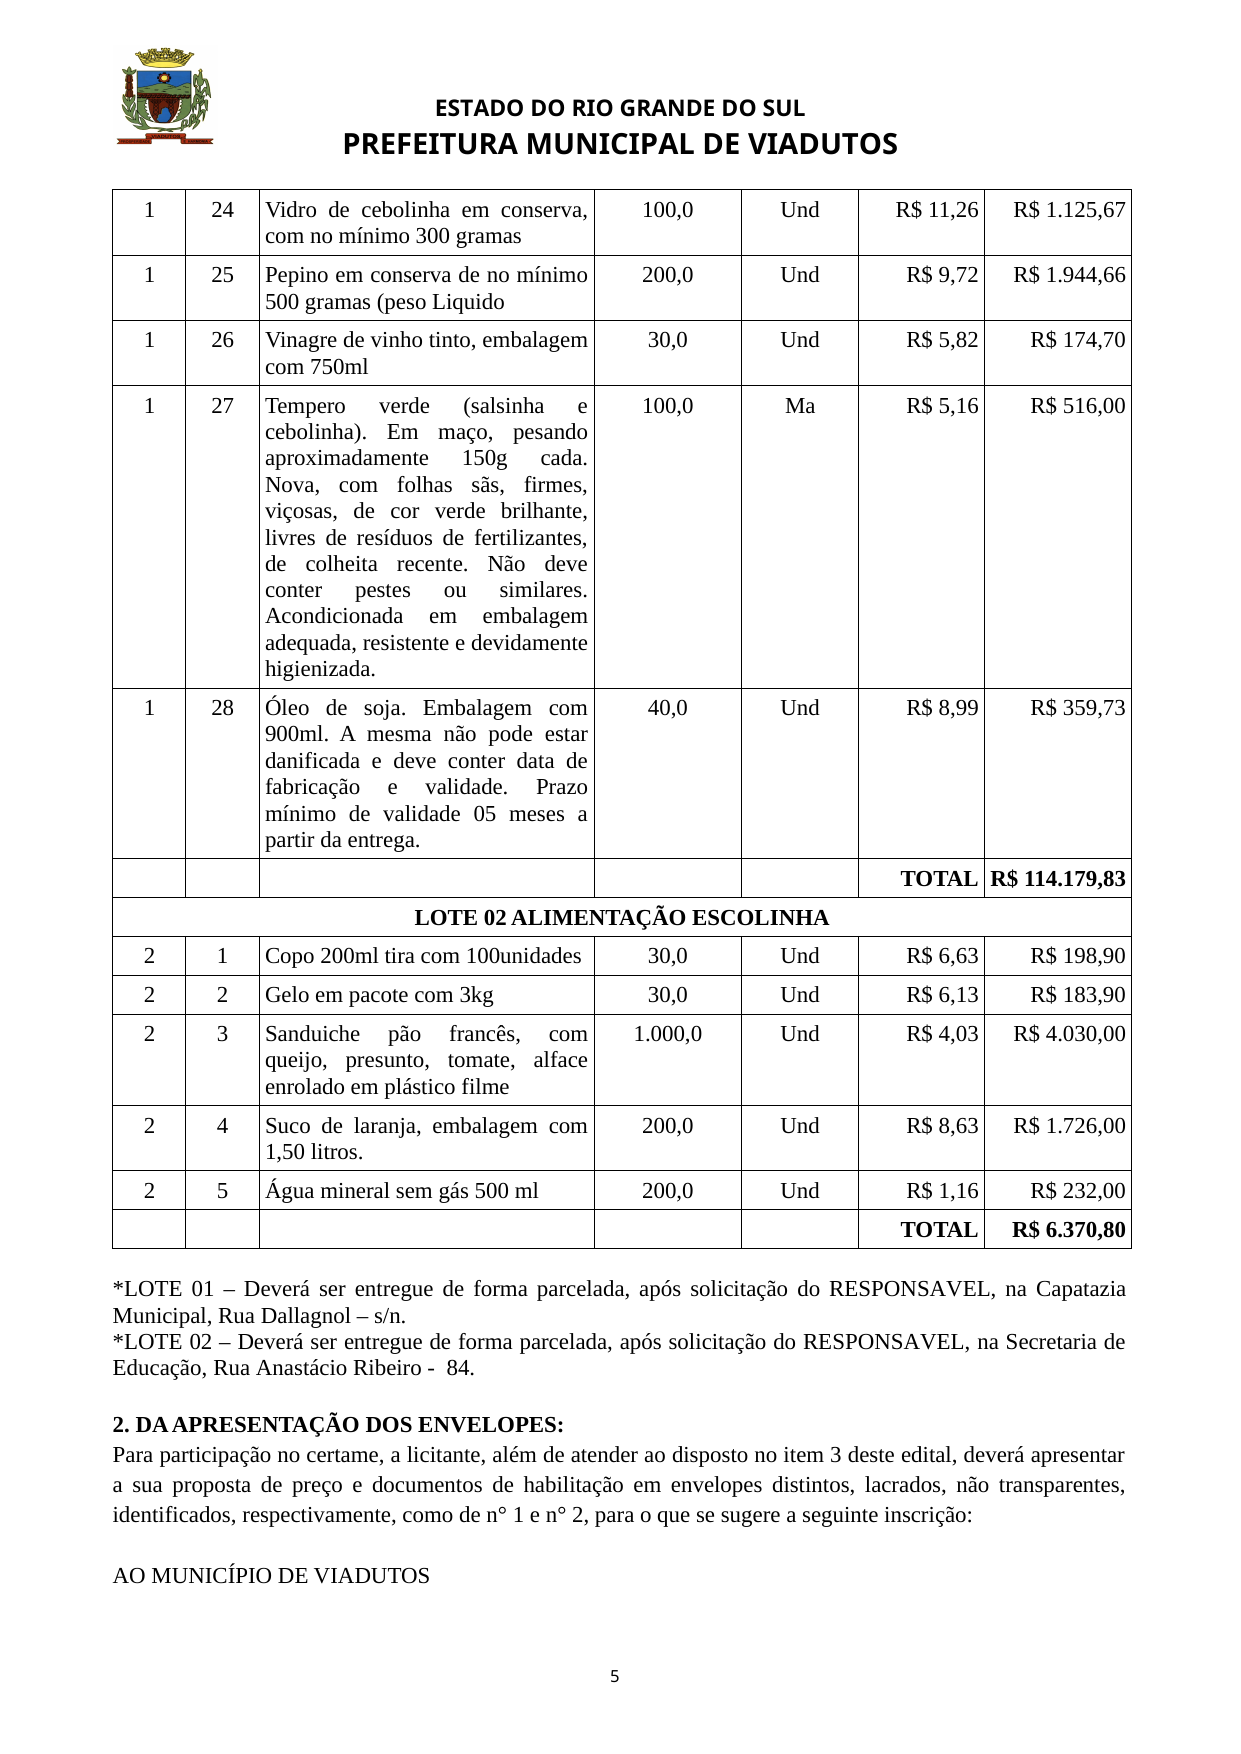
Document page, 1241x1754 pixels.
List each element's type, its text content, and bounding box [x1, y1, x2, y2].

table_cell R$ 6,13 [859, 976, 984, 1013]
table_cell 1 [186, 937, 259, 974]
table_cell Und [742, 1171, 858, 1209]
table_cell R$ 1.944,66 [985, 256, 1131, 320]
table_cell [113, 859, 185, 897]
table_cell R$ 1,16 [859, 1171, 984, 1209]
table_cell Und [742, 937, 858, 974]
table_cell 30,0 [595, 321, 741, 385]
table_cell 2 [113, 1106, 185, 1170]
text 2. DA APRESENTAÇÃO DOS ENVELOPES: [112, 1411, 1128, 1437]
table_cell 1.000,0 [595, 1015, 741, 1105]
table_cell Copo 200ml tira com 100unidades [260, 937, 594, 974]
table_cell 2 [113, 976, 185, 1013]
table_cell Suco de laranja, embalagem com 1,50 litros. [260, 1106, 594, 1170]
table_cell Ma [742, 386, 858, 687]
table_cell R$ 4.030,00 [985, 1015, 1131, 1105]
table_cell 2 [113, 937, 185, 974]
table_cell Vidro de cebolinha em conserva, com no mínimo 300 gramas [260, 190, 594, 254]
table_cell 26 [186, 321, 259, 385]
table_cell 1 [113, 190, 185, 254]
table_cell R$ 232,00 [985, 1171, 1131, 1209]
table_cell [742, 859, 858, 897]
table_cell [595, 1210, 741, 1248]
table_cell R$ 9,72 [859, 256, 984, 320]
table_cell [186, 859, 259, 897]
table_cell 30,0 [595, 976, 741, 1013]
table_cell 25 [186, 256, 259, 320]
table_cell 1 [113, 689, 185, 858]
table_cell Pepino em conserva de no mínimo 500 gramas (peso Liquido [260, 256, 594, 320]
table_cell Und [742, 976, 858, 1013]
table_cell Und [742, 1106, 858, 1170]
table_cell Sanduiche pão francês, com queijo, presunto, tomate, alface enrolado em plástico filme [260, 1015, 594, 1105]
table_cell [260, 1210, 594, 1248]
table_cell TOTAL [859, 859, 984, 897]
table_cell [260, 859, 594, 897]
table_cell [742, 1210, 858, 1248]
table_cell Gelo em pacote com 3kg [260, 976, 594, 1013]
table_cell Óleo de soja. Embalagem com 900ml. A mesma não pode estar danificada e deve conter data de fabricação e validade. Prazo mínimo de validade 05 meses a partir da entrega. [260, 689, 594, 858]
table_cell 4 [186, 1106, 259, 1170]
table_cell R$ 174,70 [985, 321, 1131, 385]
table_cell 2 [186, 976, 259, 1013]
table_cell 30,0 [595, 937, 741, 974]
table_cell 24 [186, 190, 259, 254]
table_cell Vinagre de vinho tinto, embalagem com 750ml [260, 321, 594, 385]
table_cell R$ 114.179,83 [985, 859, 1131, 897]
table_cell R$ 359,73 [985, 689, 1131, 858]
table_cell [186, 1210, 259, 1248]
table_cell R$ 1.125,67 [985, 190, 1131, 254]
table_cell Und [742, 321, 858, 385]
text AO MUNICÍPIO DE VIADUTOS [112, 1562, 1128, 1588]
table_cell Und [742, 689, 858, 858]
table_cell 40,0 [595, 689, 741, 858]
table_cell [113, 1210, 185, 1248]
table_cell Água mineral sem gás 500 ml [260, 1171, 594, 1209]
table_cell R$ 5,16 [859, 386, 984, 687]
table_cell 28 [186, 689, 259, 858]
table_cell R$ 198,90 [985, 937, 1131, 974]
table_cell 1 [113, 386, 185, 687]
table_cell 1 [113, 256, 185, 320]
table_cell 3 [186, 1015, 259, 1105]
table_cell 1 [113, 321, 185, 385]
table_cell R$ 183,90 [985, 976, 1131, 1013]
table_cell R$ 6.370,80 [985, 1210, 1131, 1248]
table_cell R$ 11,26 [859, 190, 984, 254]
table_cell 2 [113, 1171, 185, 1209]
table_cell R$ 4,03 [859, 1015, 984, 1105]
table_cell R$ 8,99 [859, 689, 984, 858]
table_cell 27 [186, 386, 259, 687]
text Para participação no certame, a licitante, além de atender ao disposto no item 3 deste edital, deverá apresentar a sua proposta de preço e documentos de habilitação em envelopes distintos, lacrados, não transparentes, identificados, respectivamente, como de n° 1 e n° 2, para o que se sugere a seguinte inscrição: [112, 1441, 1128, 1528]
table_cell 200,0 [595, 1171, 741, 1209]
text *LOTE 01 – Deverá ser entregue de forma parcelada, após solicitação do RESPONSAVEL, na Capatazia Municipal, Rua Dallagnol – s/n. [112, 1275, 1128, 1328]
table_cell Und [742, 1015, 858, 1105]
table_cell LOTE 02 ALIMENTAÇÃO ESCOLINHA [113, 898, 1131, 936]
table_cell R$ 1.726,00 [985, 1106, 1131, 1170]
table_cell Tempero verde (salsinha e cebolinha). Em maço, pesando aproximadamente 150g cada. Nova, com folhas sãs, firmes, viçosas, de cor verde brilhante, livres de resíduos de fertilizantes, de colheita recente. Não deve conter pestes ou similares. Acondicionada em embalagem adequada, resistente e devidamente higienizada. [260, 386, 594, 687]
table_cell 200,0 [595, 1106, 741, 1170]
table_cell 5 [186, 1171, 259, 1209]
table_cell R$ 6,63 [859, 937, 984, 974]
text *LOTE 02 – Deverá ser entregue de forma parcelada, após solicitação do RESPONSAVEL, na Secretaria de Educação, Rua Anastácio Ribeiro - 84. [112, 1328, 1128, 1381]
table_cell R$ 516,00 [985, 386, 1131, 687]
table_cell 200,0 [595, 256, 741, 320]
table_cell [595, 859, 741, 897]
table_cell Und [742, 256, 858, 320]
table_cell Und [742, 190, 858, 254]
table_cell 2 [113, 1015, 185, 1105]
table_cell R$ 5,82 [859, 321, 984, 385]
table_cell 100,0 [595, 190, 741, 254]
table_cell TOTAL [859, 1210, 984, 1248]
table_cell 100,0 [595, 386, 741, 687]
table_cell R$ 8,63 [859, 1106, 984, 1170]
picture [113, 45, 218, 150]
